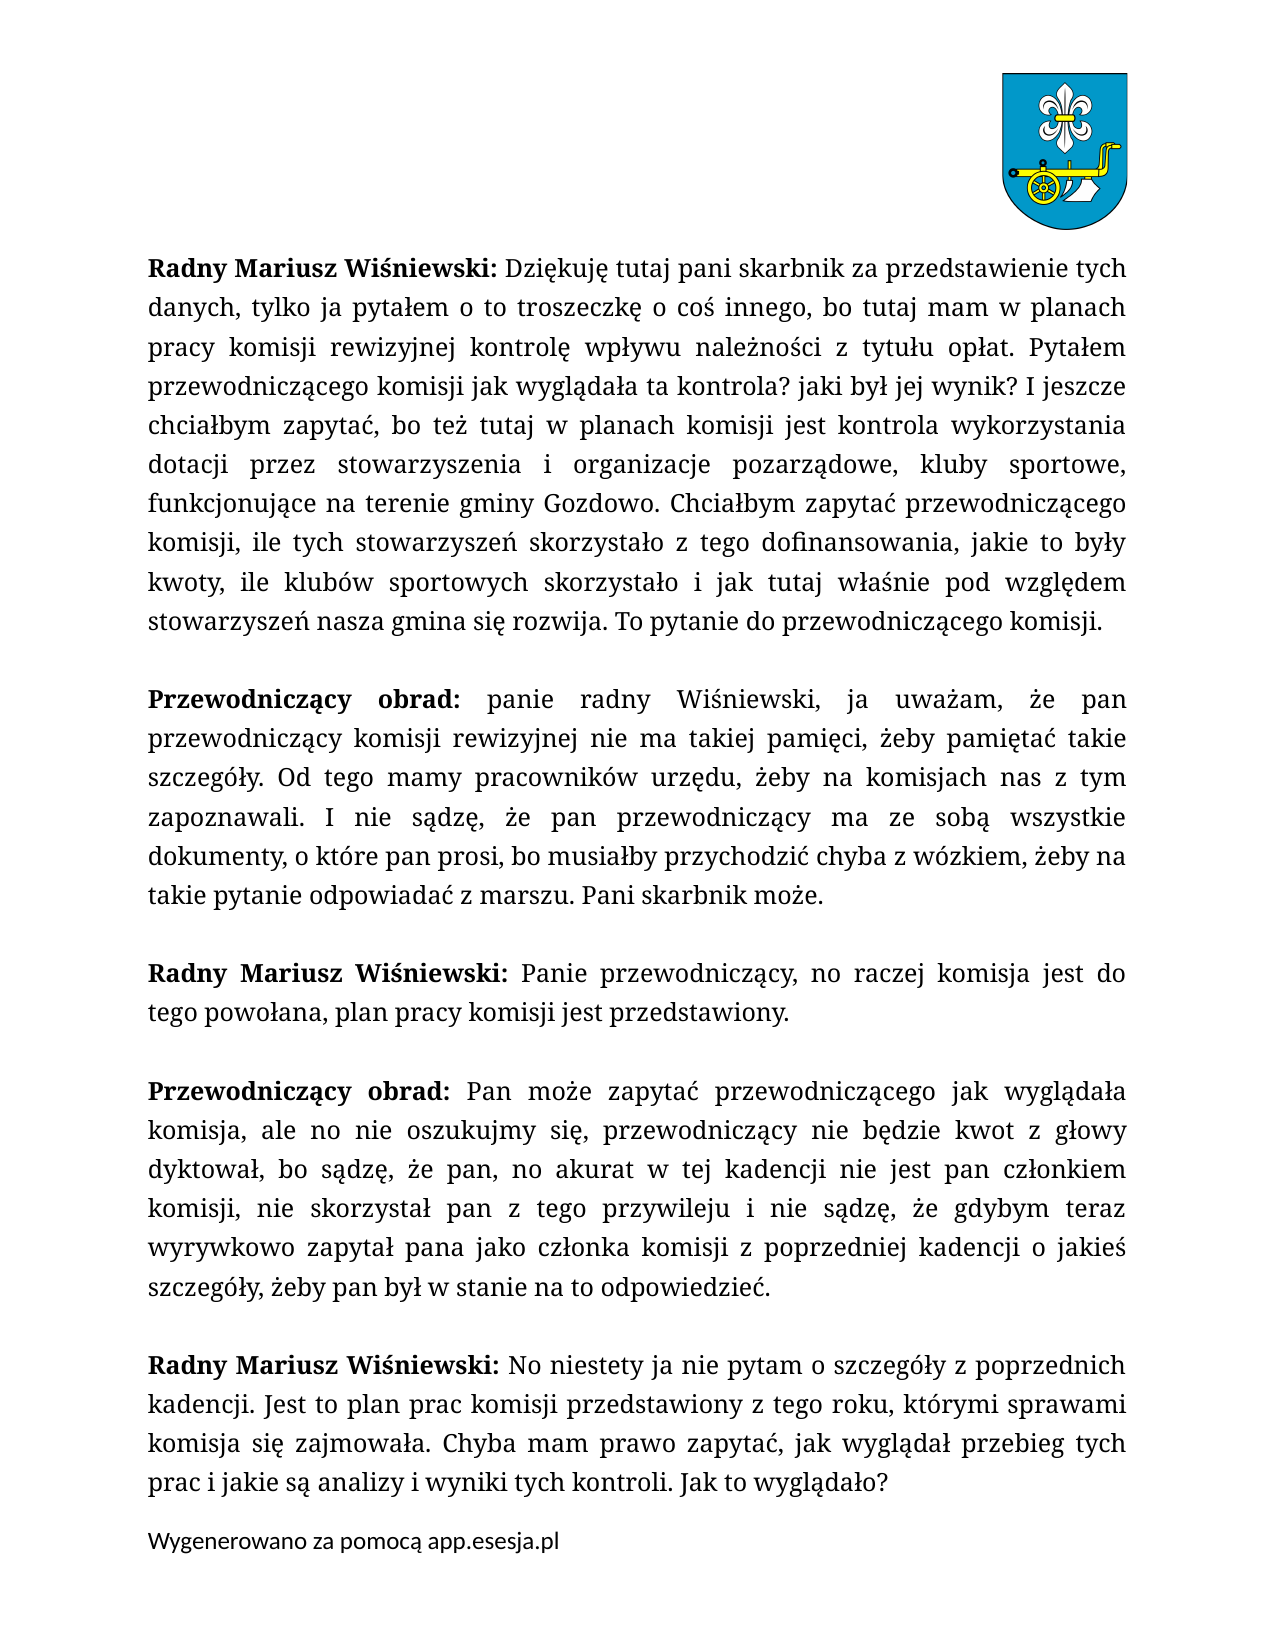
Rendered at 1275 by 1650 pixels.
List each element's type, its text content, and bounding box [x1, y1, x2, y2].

text Przewodniczący obrad: panie radny Wiśniewski, ja uważam, że pan przewodniczący komisji rewizyjnej nie ma takiej pamięci, żeby pamiętać takie szczegóły. Od tego mamy pracowników urzędu, żeby na komisjach nas z tym zapoznawali. I nie sądzę, że pan przewodniczący ma ze sobą wszystkie dokumenty, o które pan prosi, bo musiałby przychodzić chyba z wózkiem, żeby na takie pytanie odpowiadać z marszu. Pani skarbnik może. [148, 682, 1127, 912]
text Radny Mariusz Wiśniewski: Dziękuję tutaj pani skarbnik za przedstawienie tych danych, tylko ja pytałem o to troszeczkę o coś innego, bo tutaj mam w planach pracy komisji rewizyjnej kontrolę wpływu należności z tytułu opłat. Pytałem przewodniczącego komisji jak wyglądała ta kontrola? jaki był jej wynik? I jeszcze chciałbym zapytać, bo też tutaj w planach komisji jest kontrola wykorzystania dotacji przez stowarzyszenia i organizacje pozarządowe, kluby sportowe, funkcjonujące na terenie gminy Gozdowo. Chciałbym zapytać przewodniczącego komisji, ile tych stowarzyszeń skorzystało z tego dofinansowania, jakie to były kwoty, ile klubów sportowych skorzystało i jak tutaj właśnie pod względem stowarzyszeń nasza gmina się rozwija. To pytanie do przewodniczącego komisji. [148, 251, 1127, 637]
text Przewodniczący obrad: Pan może zapytać przewodniczącego jak wyglądała komisja, ale no nie oszukujmy się, przewodniczący nie będzie kwot z głowy dyktował, bo sądzę, że pan, no akurat w tej kadencji nie jest pan członkiem komisji, nie skorzystał pan z tego przywileju i nie sądzę, że gdybym teraz wyrywkowo zapytał pana jako członka komisji z poprzedniej kadencji o jakieś szczegóły, żeby pan był w stanie na to odpowiedzieć. [148, 1073, 1127, 1303]
text Radny Mariusz Wiśniewski: Panie przewodniczący, no raczej komisja jest do tego powołana, plan pracy komisji jest przedstawiony. [148, 956, 1127, 1029]
text Radny Mariusz Wiśniewski: No niestety ja nie pytam o szczegóły z poprzednich kadencji. Jest to plan prac komisji przedstawiony z tego roku, którymi sprawami komisja się zajmowała. Chyba mam prawo zapytać, jak wyglądał przebieg tych prac i jakie są analizy i wyniki tych kontroli. Jak to wyglądało? [148, 1348, 1127, 1499]
picture [1075, 182, 1128, 230]
picture [1002, 181, 1057, 230]
picture [1040, 85, 1091, 152]
picture [1016, 144, 1120, 204]
